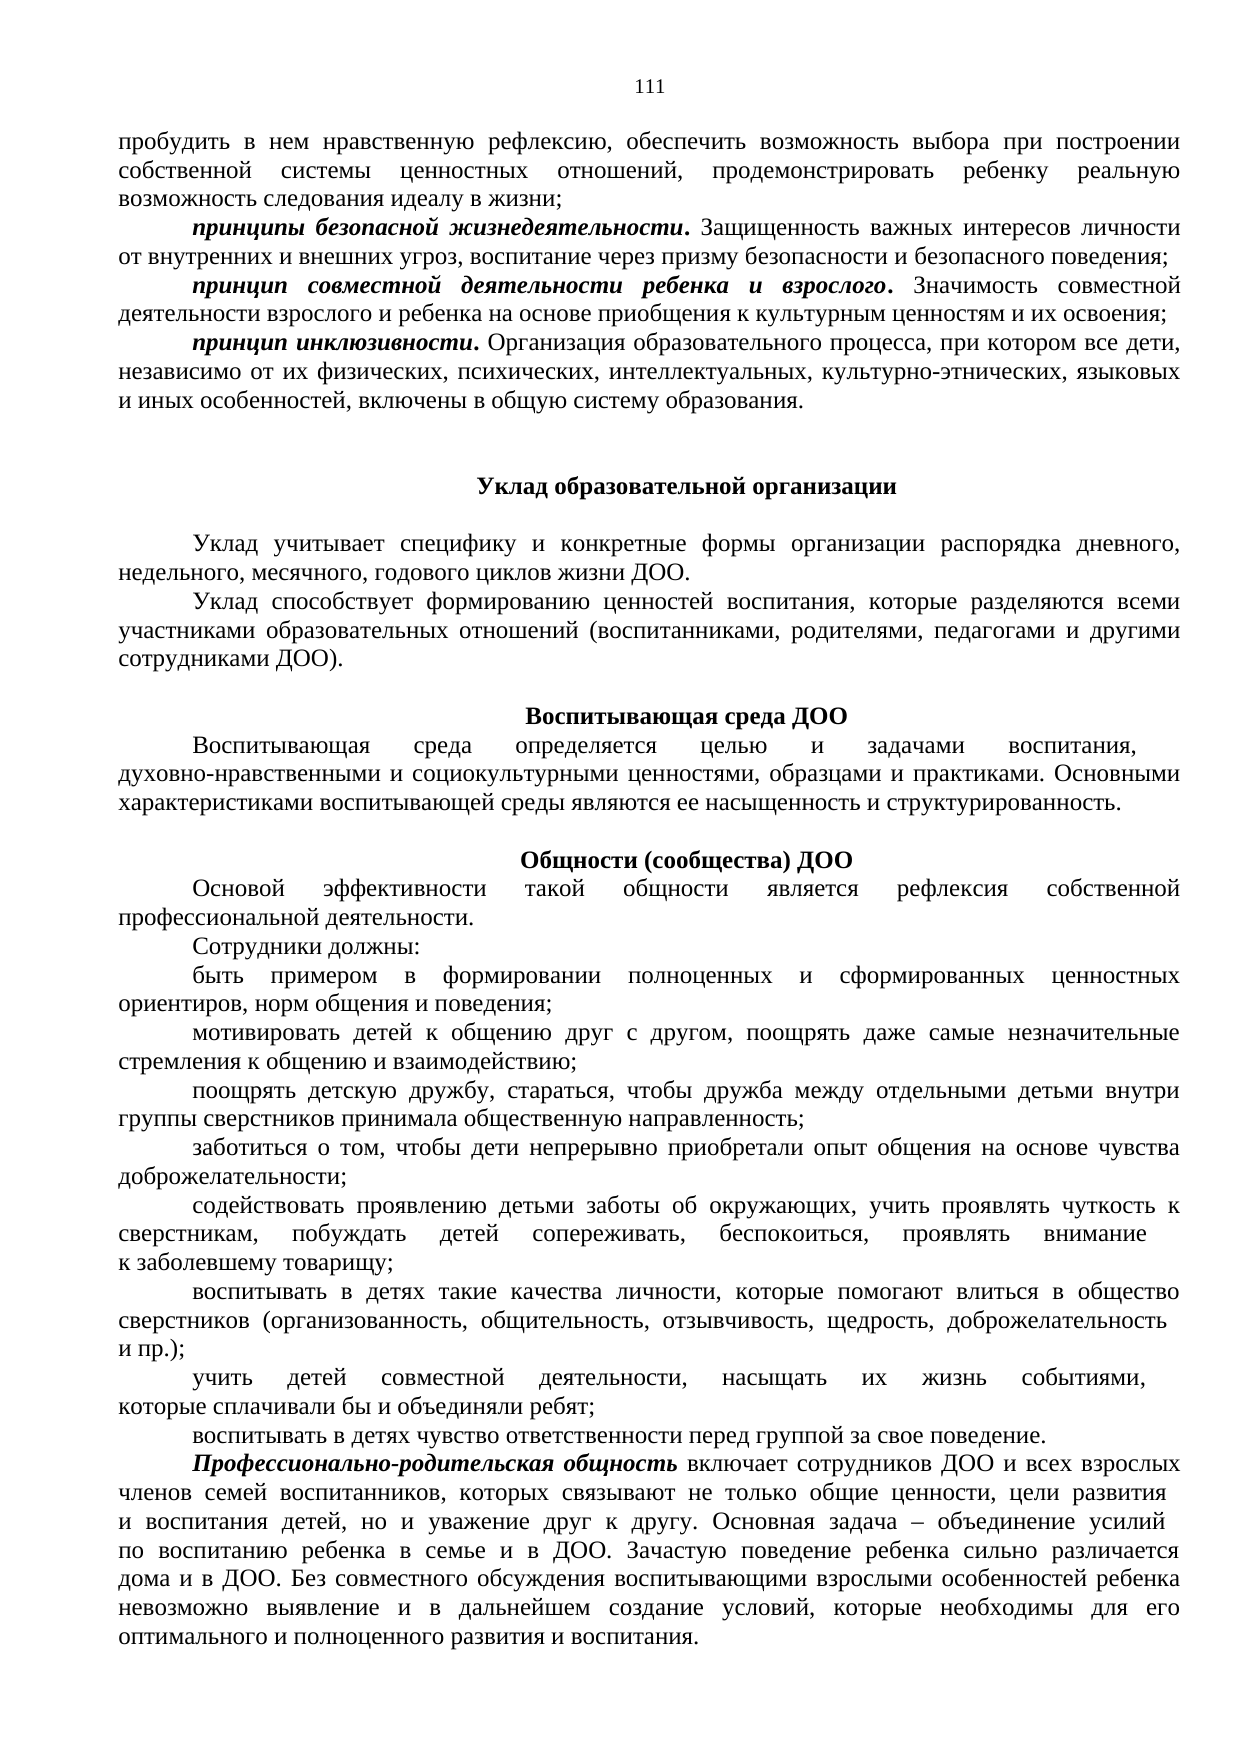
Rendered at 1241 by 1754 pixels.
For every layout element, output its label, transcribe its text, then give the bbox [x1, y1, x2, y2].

text заботиться о том, чтобы дети непрерывно приобретали опыт общения на основе чувства доброжелательности; [118, 1132, 1181, 1190]
text Общности (сообщества) ДОО [118, 845, 1181, 873]
text принцип инклюзивности. Организация образовательного процесса, при котором все дети, независимо от их физических, психических, интеллектуальных, культурно-этнических, языковых и иных особенностей, включены в общую систему образования. [118, 327, 1181, 413]
text содействовать проявлению детьми заботы об окружающих, учить проявлять чуткость к сверстникам, побуждать детей сопереживать, беспокоиться, проявлять внимание к заболевшему товарищу; [118, 1190, 1181, 1276]
text Сотрудники должны: [118, 931, 1181, 960]
text принцип совместной деятельности ребенка и взрослого. Значимость совместной деятельности взрослого и ребенка на основе приобщения к культурным ценностям и их освоения; [118, 270, 1181, 327]
text быть примером в формировании полноценных и сформированных ценностных ориентиров, норм общения и поведения; [118, 960, 1181, 1017]
text Основой эффективности такой общности является рефлексия собственной профессиональной деятельности. [118, 873, 1181, 931]
text воспитывать в детях чувство ответственности перед группой за свое поведение. [118, 1420, 1181, 1448]
text мотивировать детей к общению друг с другом, поощрять даже самые незначительные стремления к общению и взаимодействию; [118, 1017, 1181, 1075]
text учить детей совместной деятельности, насыщать их жизнь событиями, которые сплачивали бы и объединяли ребят; [118, 1362, 1181, 1420]
text принципы безопасной жизнедеятельности. Защищенность важных интересов личности от внутренних и внешних угроз, воспитание через призму безопасности и безопасного поведения; [118, 212, 1181, 270]
text Уклад учитывает специфику и конкретные формы организации распорядка дневного, недельного, месячного, годового циклов жизни ДОО. [118, 528, 1181, 586]
text Воспитывающая среда ДОО [118, 701, 1181, 730]
text воспитывать в детях такие качества личности, которые помогают влиться в общество сверстников (организованность, общительность, отзывчивость, щедрость, доброжелательность и пр.); [118, 1276, 1181, 1362]
text Уклад способствует формированию ценностей воспитания, которые разделяются всеми участниками образовательных отношений (воспитанниками, родителями, педагогами и другими сотрудниками ДОО). [118, 586, 1181, 672]
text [118, 126, 1181, 212]
text Профессионально-родительская общность включает сотрудников ДОО и всех взрослых членов семей воспитанников, которых связывают не только общие ценности, цели развития и воспитания детей, но и уважение друг к другу. Основная задача – объединение усилий по воспитанию ребенка в семье и в ДОО. Зачастую поведение ребенка сильно различается дома и в ДОО. Без совместного обсуждения воспитывающими взрослыми особенностей ребенка невозможно выявление и в дальнейшем создание условий, которые необходимы для его оптимального и полноценного развития и воспитания. [118, 1448, 1181, 1650]
text Воспитывающая среда определяется целью и задачами воспитания, духовно-нравственными и социокультурными ценностями, образцами и практиками. Основными характеристиками воспитывающей среды являются ее насыщенность и структурированность. [118, 730, 1181, 816]
text поощрять детскую дружбу, стараться, чтобы дружба между отдельными детьми внутри группы сверстников принимала общественную направленность; [118, 1075, 1181, 1132]
text Уклад образовательной организации [118, 471, 1181, 500]
